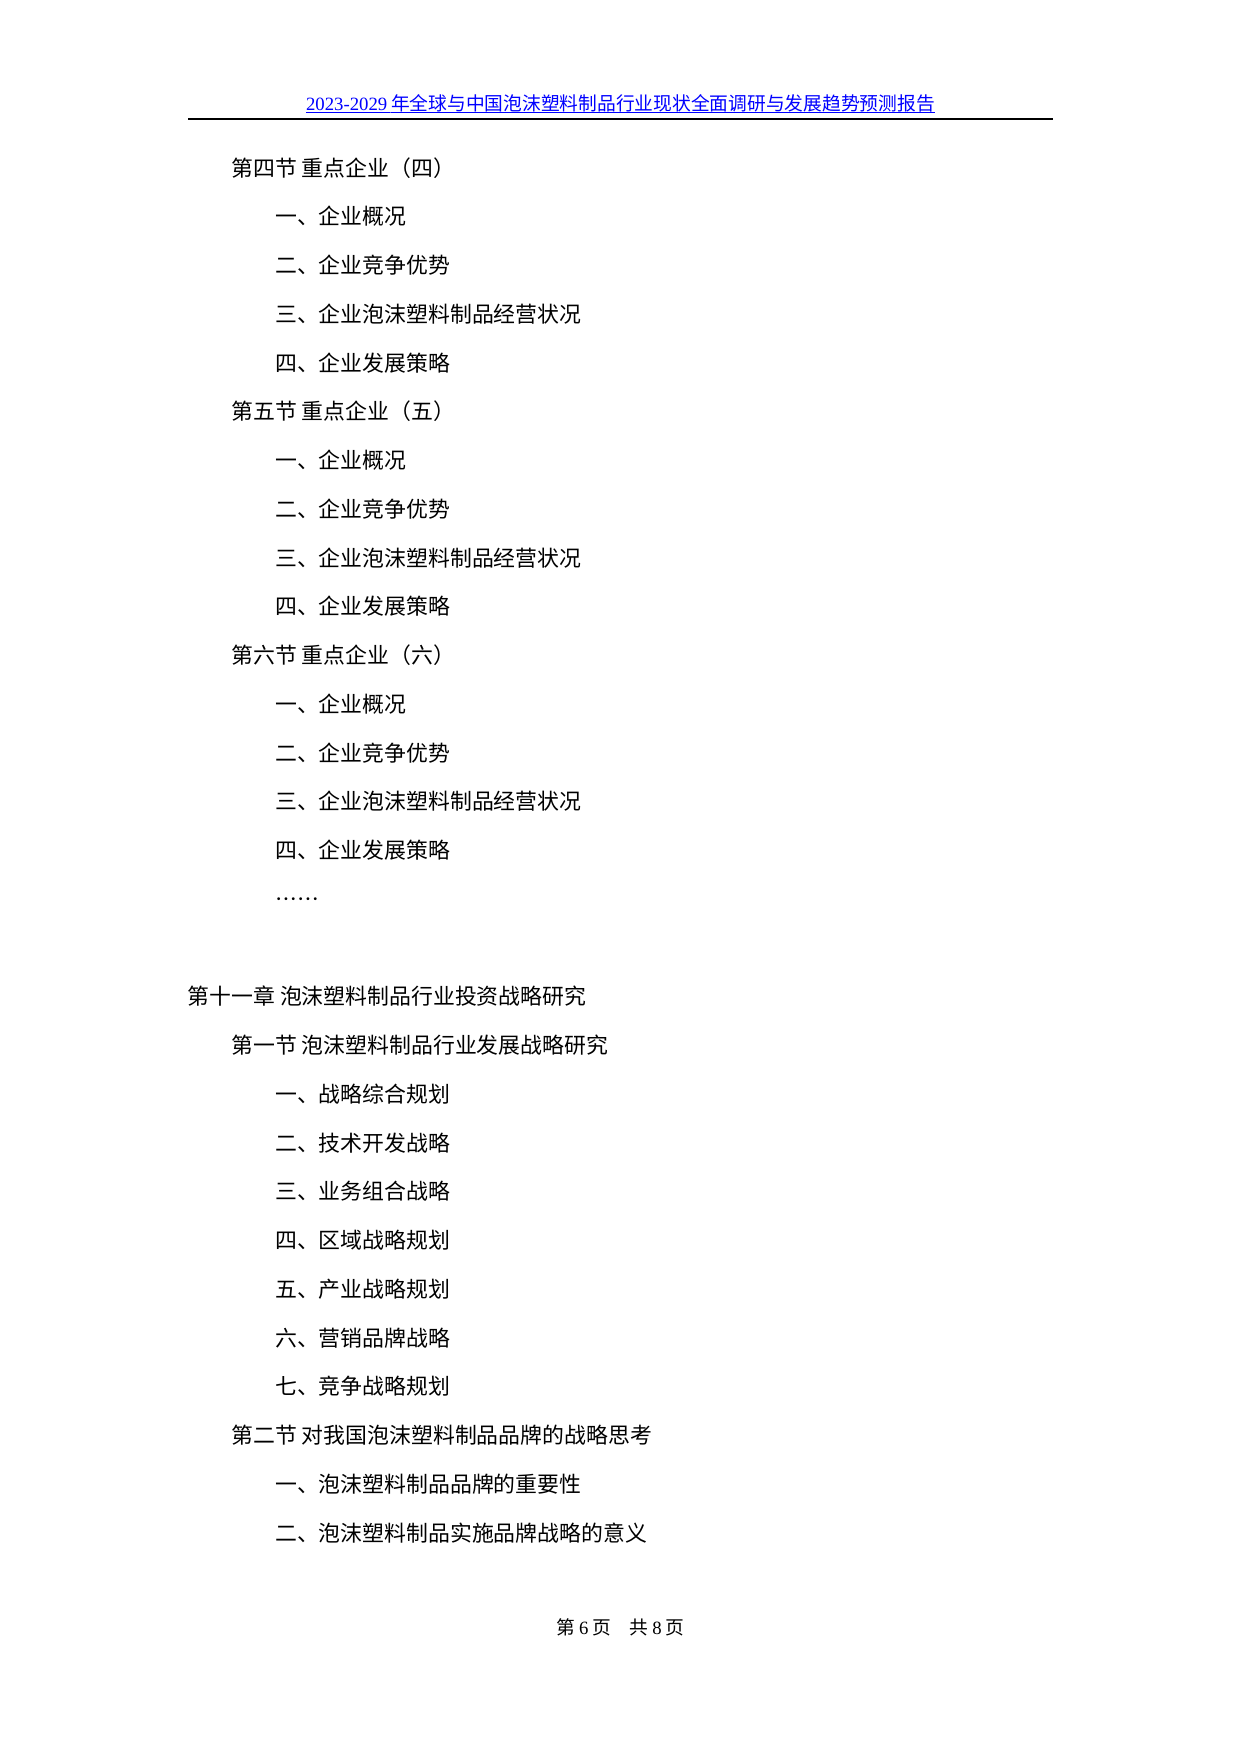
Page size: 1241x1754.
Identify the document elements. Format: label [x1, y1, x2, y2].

text [187, 150, 1053, 1548]
